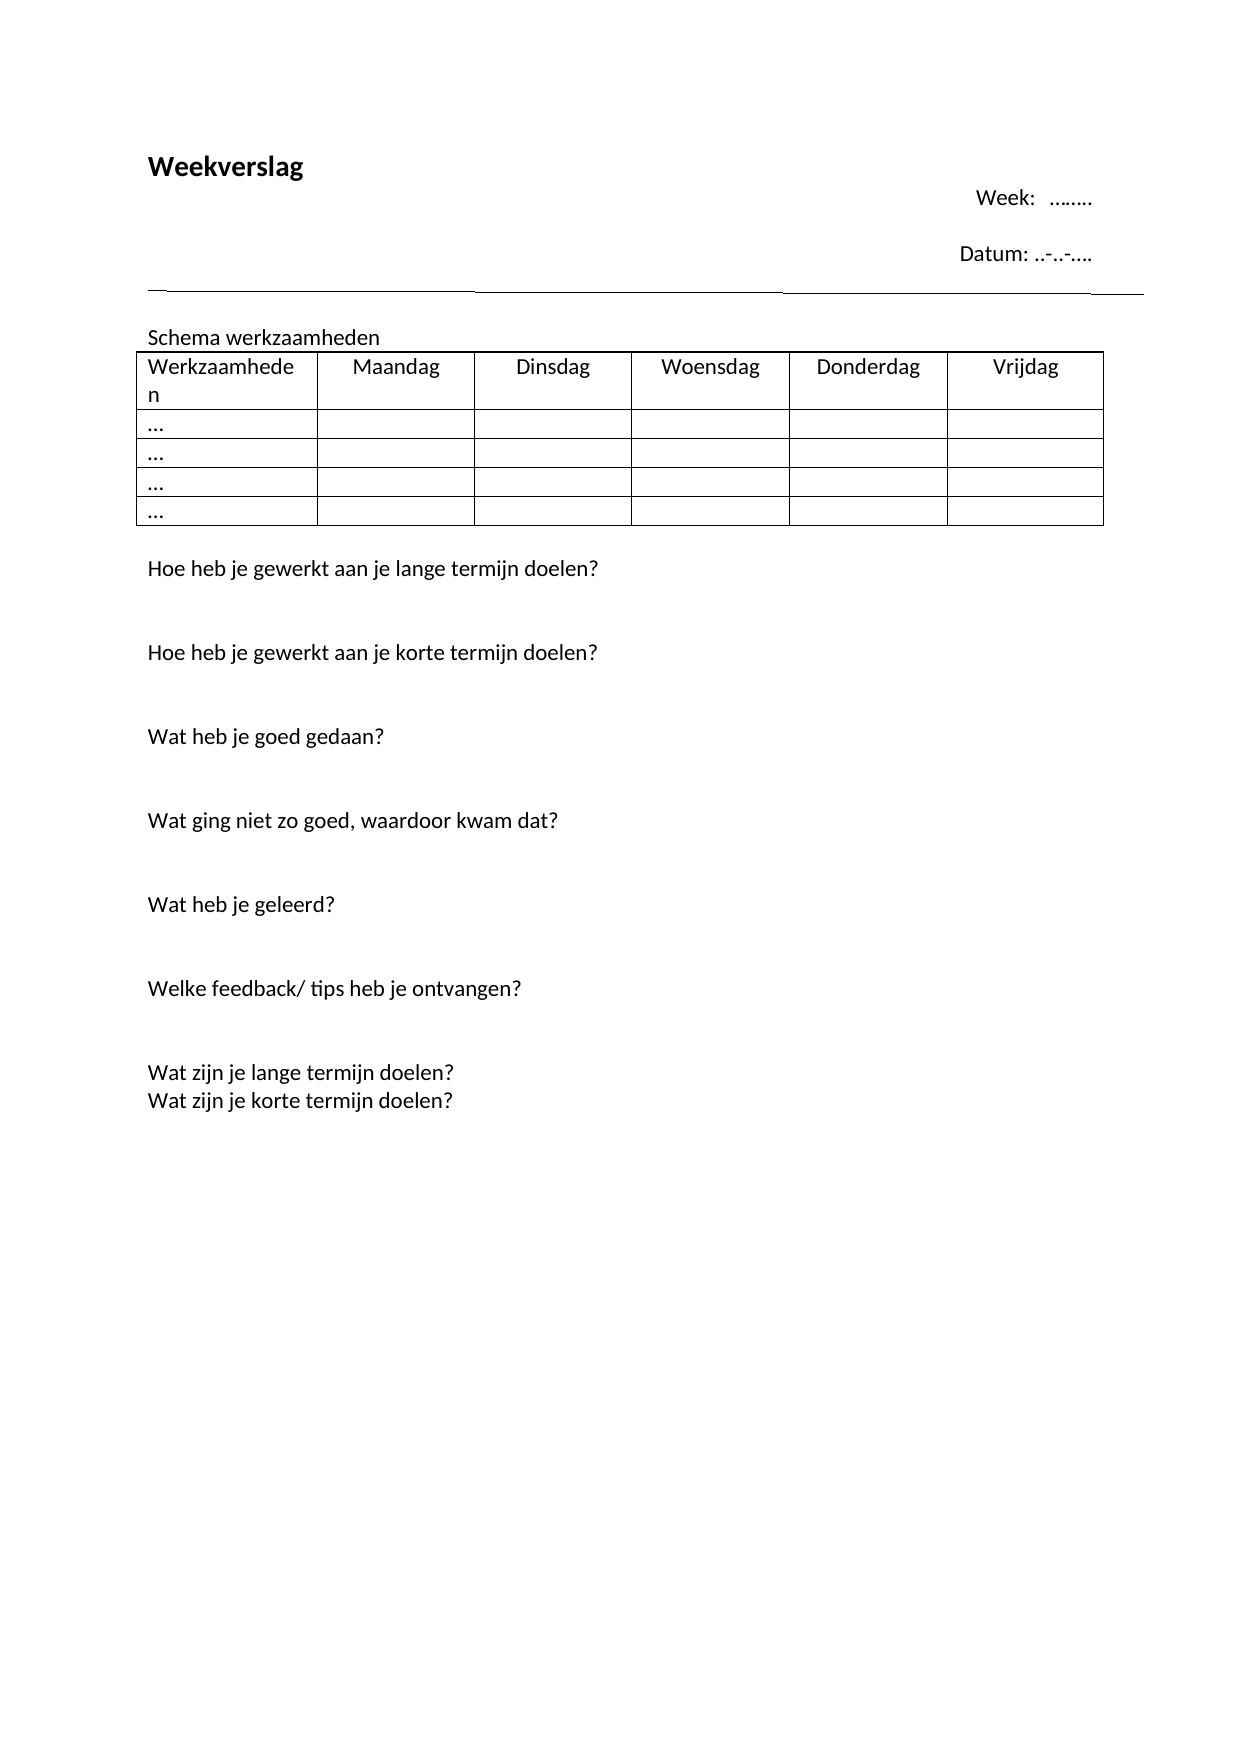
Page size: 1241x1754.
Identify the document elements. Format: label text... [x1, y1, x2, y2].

table_header Vrijdag [948, 353, 1103, 408]
table_cell [790, 410, 947, 437]
table_header Donderdag [790, 353, 947, 408]
table_cell … [137, 468, 317, 496]
table_cell [948, 497, 1103, 525]
table_cell [632, 439, 789, 467]
table_cell [948, 410, 1103, 437]
table_cell … [137, 439, 317, 467]
table_header Dinsdag [475, 353, 631, 408]
table_cell [475, 497, 631, 525]
text Wat ging niet zo goed, waardoor kwam dat? [148, 806, 1093, 834]
table_header Werkzaamheden [137, 353, 317, 408]
text Weekverslag [148, 148, 1093, 183]
text Wat heb je goed gedaan? [148, 722, 1093, 750]
text Hoe heb je gewerkt aan je lange termijn doelen? [148, 554, 1093, 582]
table_cell [475, 439, 631, 467]
text Wat zijn je korte termijn doelen? [148, 1086, 1093, 1114]
table_cell [475, 410, 631, 437]
table_cell … [137, 410, 317, 437]
table_cell [790, 468, 947, 496]
table_cell [632, 468, 789, 496]
table_cell [948, 439, 1103, 467]
text Schema werkzaamheden [148, 323, 1093, 351]
text Hoe heb je gewerkt aan je korte termijn doelen? [148, 638, 1093, 666]
text Week: …….. [148, 183, 1093, 211]
table_cell [948, 468, 1103, 496]
table_cell [318, 410, 474, 437]
table_header Maandag [318, 353, 474, 408]
table_cell [790, 497, 947, 525]
table_header Woensdag [632, 353, 789, 408]
table_cell [475, 468, 631, 496]
table_cell … [137, 497, 317, 525]
table_cell [318, 439, 474, 467]
table_cell [318, 497, 474, 525]
table_cell [790, 439, 947, 467]
text Wat heb je geleerd? [148, 890, 1093, 918]
table_cell [632, 410, 789, 437]
table_cell [318, 468, 474, 496]
text Welke feedback/ tips heb je ontvangen? [148, 974, 1093, 1002]
table_cell [632, 497, 789, 525]
text Wat zijn je lange termijn doelen? [148, 1058, 1093, 1086]
text Datum: ..-..-…. [148, 239, 1093, 267]
